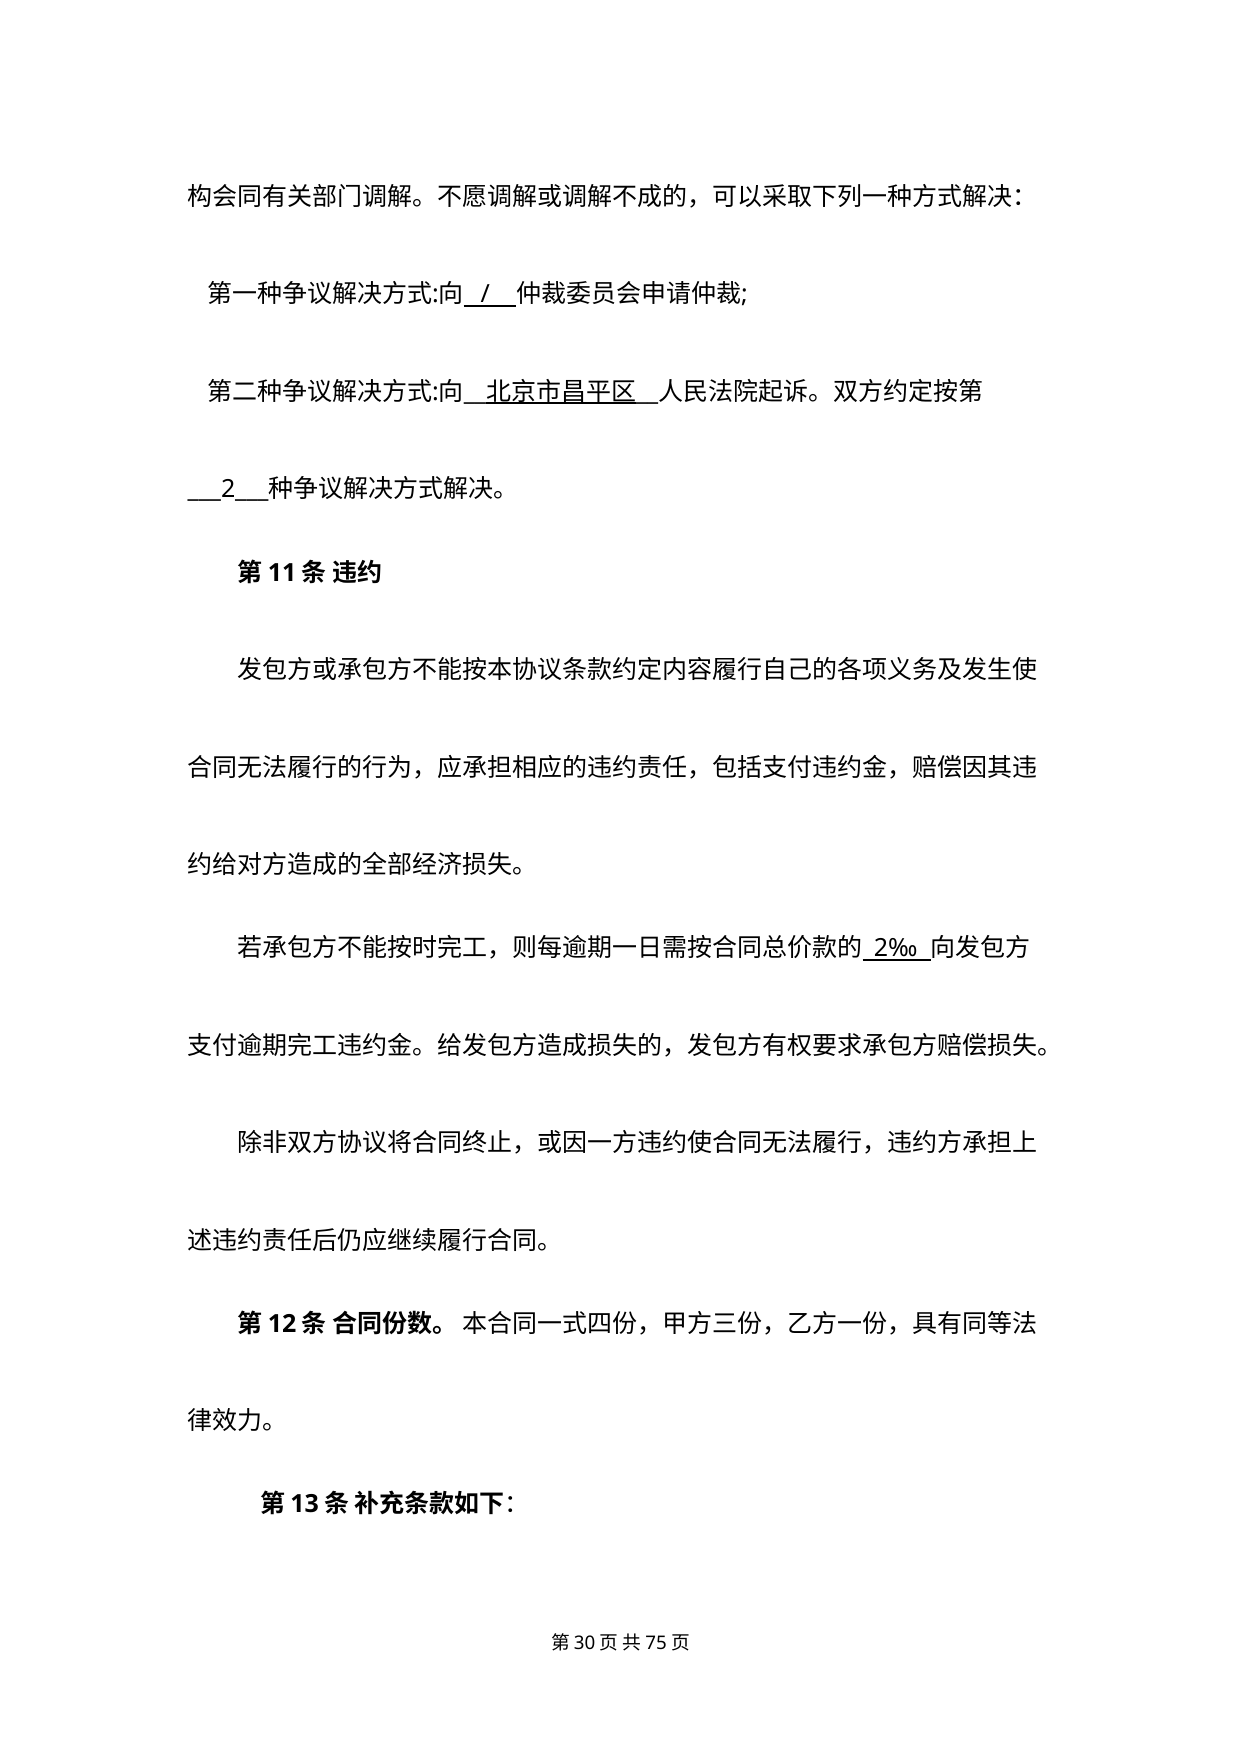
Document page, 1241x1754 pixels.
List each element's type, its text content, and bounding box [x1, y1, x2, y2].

text 第12条 合同份数。 本合同一式四份，甲方三份，乙方一份，具有同等法律效力。 [187, 1289, 1053, 1451]
text 若承包方不能按时完工，则每逾期一日需按合同总价款的 2‰ 向发包方支付逾期完工违约金。给发包方造成损失的，发包方有权要求承包方赔偿损失。 除非双方协议将合同终止，或因一方违约使合同无法履行，违约方承担上述违约责任后仍应继续履行合同。 [187, 913, 1053, 1271]
text 第13条 补充条款如下： [210, 1469, 1053, 1534]
text 第11条 违约 发包方或承包方不能按本协议条款约定内容履行自己的各项义务及发生使合同无法履行的行为，应承担相应的违约责任，包括支付违约金，赔偿因其违约给对方造成的全部经济损失。 [187, 538, 1053, 895]
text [187, 162, 1053, 519]
